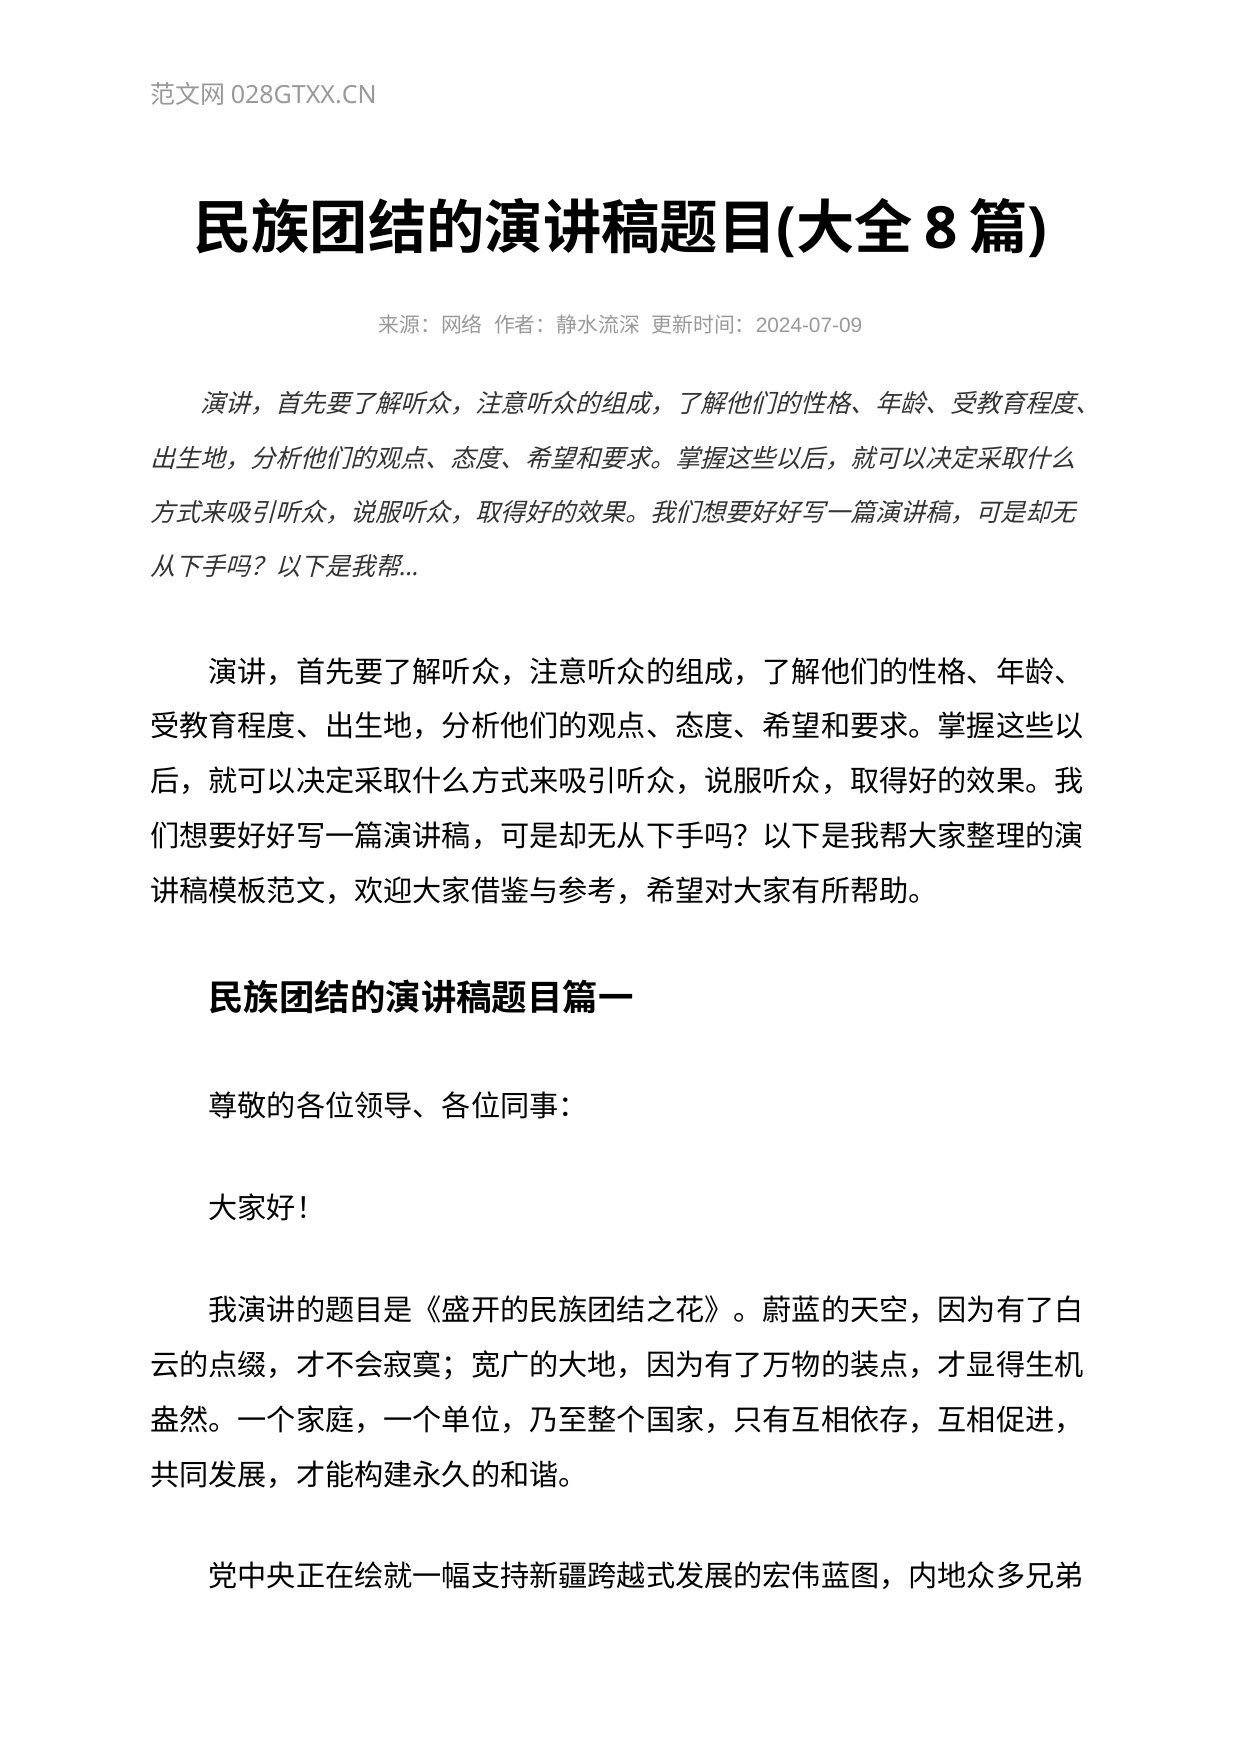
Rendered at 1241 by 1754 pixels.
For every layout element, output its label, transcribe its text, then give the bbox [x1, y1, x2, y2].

text 来源：网络 作者：静水流深 更新时间：2024-07-09 [150, 313, 1090, 337]
subtitle 民族团结的演讲稿题目(大全8篇) [150, 181, 1090, 266]
text 大家好！ [150, 1185, 1090, 1227]
text 我演讲的题目是《盛开的民族团结之花》。蔚蓝的天空，因为有了白云的点缀，才不会寂寞；宽广的大地，因为有了万物的装点，才显得生机盎然。一个家庭，一个单位，乃至整个国家，只有互相依存，互相促进，共同发展，才能构建永久的和谐。 [150, 1286, 1090, 1493]
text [150, 1553, 1090, 1595]
text 演讲，首先要了解听众，注意听众的组成，了解他们的性格、年龄、受教育程度、出生地，分析他们的观点、态度、希望和要求。掌握这些以后，就可以决定采取什么方式来吸引听众，说服听众，取得好的效果。我们想要好好写一篇演讲稿，可是却无从下手吗？以下是我帮大家整理的演讲稿模板范文，欢迎大家借鉴与参考，希望对大家有所帮助。 [150, 648, 1090, 910]
text 演讲，首先要了解听众，注意听众的组成，了解他们的性格、年龄、受教育程度、出生地，分析他们的观点、态度、希望和要求。掌握这些以后，就可以决定采取什么方式来吸引听众，说服听众，取得好的效果。我们想要好好写一篇演讲稿，可是却无从下手吗？以下是我帮... [150, 384, 1090, 583]
text 民族团结的演讲稿题目篇一 [150, 969, 1090, 1021]
text 尊敬的各位领导、各位同事： [150, 1083, 1090, 1125]
